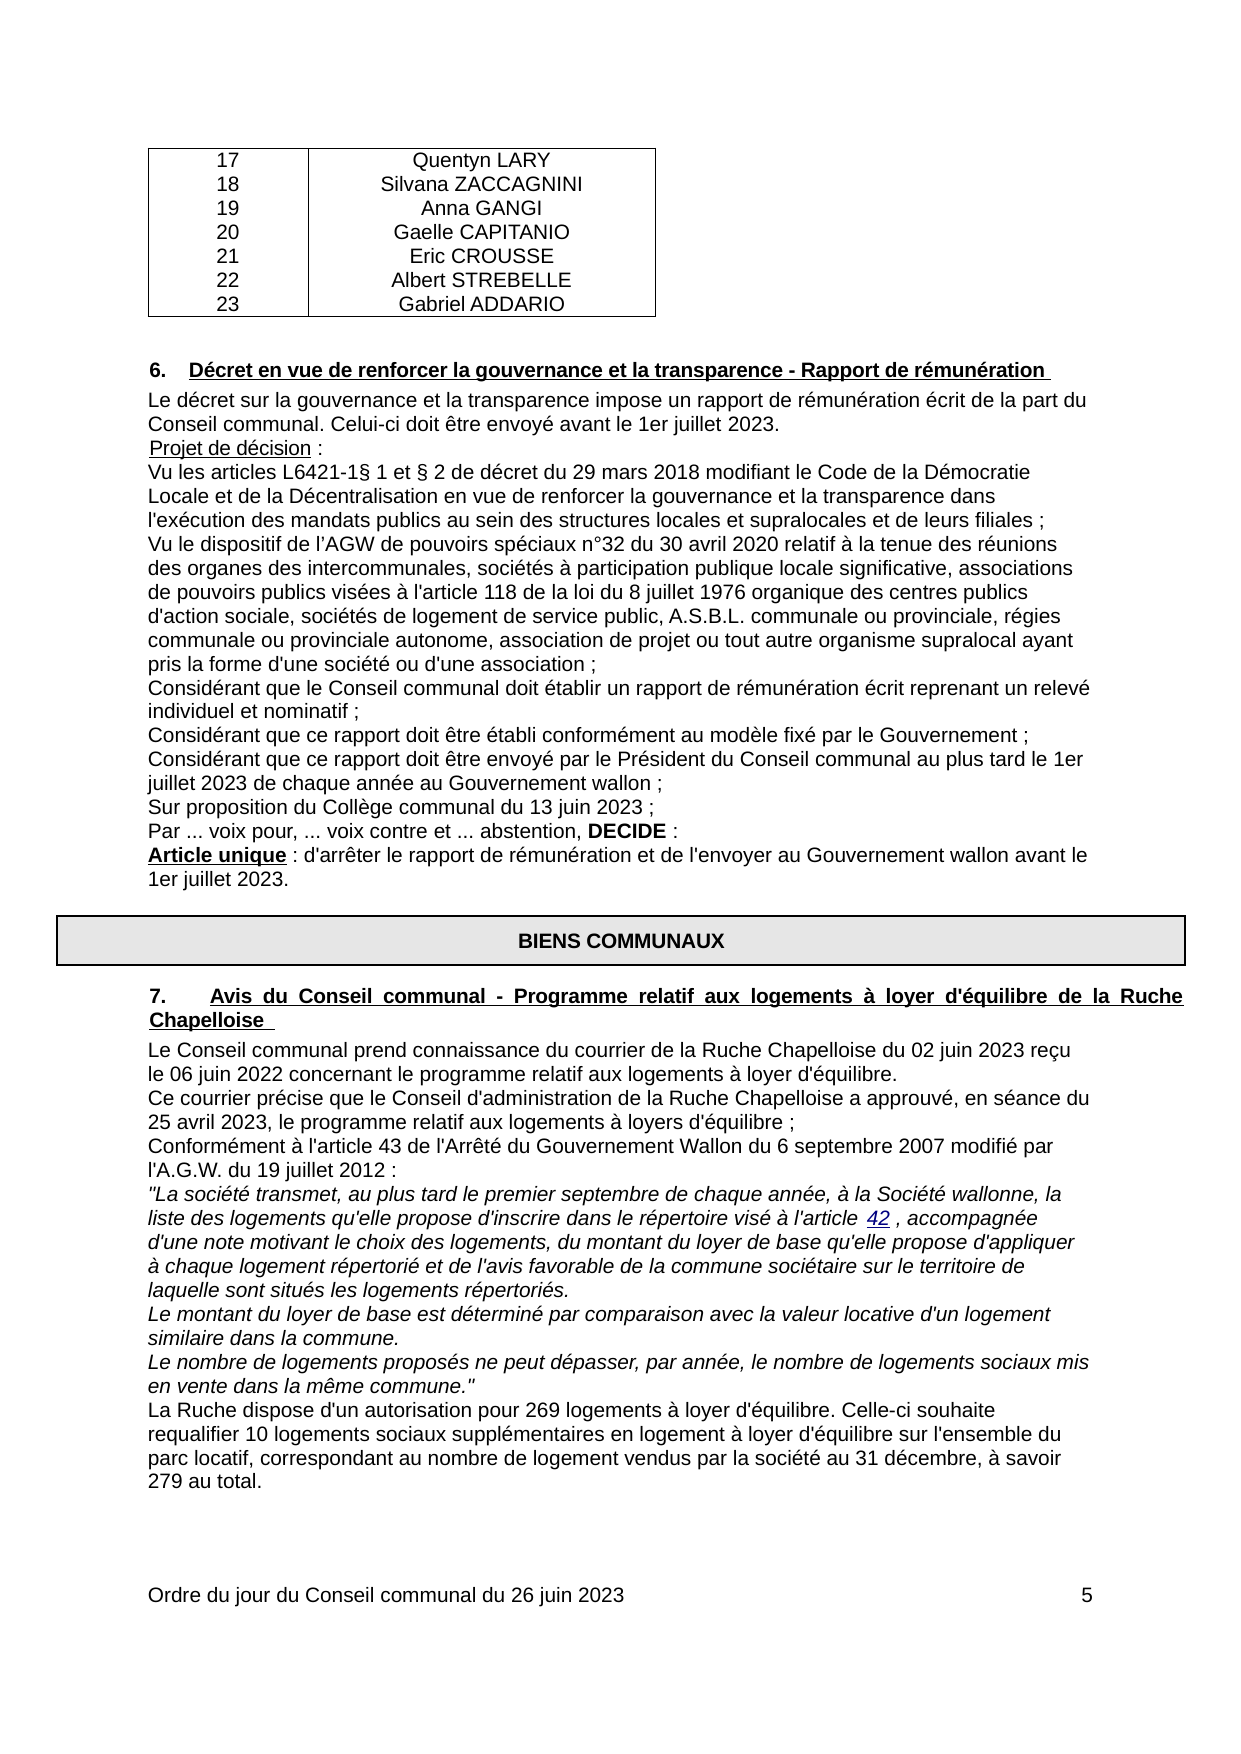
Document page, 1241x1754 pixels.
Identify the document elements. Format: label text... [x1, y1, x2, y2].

text Vu les articles L6421-1§ 1 et § 2 de décret du 29 mars 2018 modifiant le Code de la Démocratie Locale et de la Décentralisation en vue de renforcer la gouvernance et la transparence dans l'exécution des mandats publics au sein des structures locales et supralocales et de leurs filiales ; [148, 460, 1093, 532]
text 7. Avis du Conseil communal - Programme relatif aux logements à loyer d'équilibre de la Ruche Chapelloise [149, 984, 1184, 1032]
text Le Conseil communal prend connaissance du courrier de la Ruche Chapelloise du 02 juin 2023 reçu le 06 juin 2022 concernant le programme relatif aux logements à loyer d'équilibre. [148, 1038, 1093, 1086]
text Considérant que ce rapport doit être envoyé par le Président du Conseil communal au plus tard le 1er juillet 2023 de chaque année au Gouvernement wallon ; [148, 747, 1093, 795]
table_header Biens Communaux [58, 917, 1184, 964]
text Considérant que le Conseil communal doit établir un rapport de rémunération écrit reprenant un relevé individuel et nominatif ; [148, 675, 1093, 723]
text Le nombre de logements proposés ne peut dépasser, par année, le nombre de logements sociaux mis en vente dans la même commune." [148, 1349, 1093, 1397]
text Le décret sur la gouvernance et la transparence impose un rapport de rémunération écrit de la part du Conseil communal. Celui-ci doit être envoyé avant le 1er juillet 2023. [148, 388, 1093, 436]
text "La société transmet, au plus tard le premier septembre de chaque année, à la Société wallonne, la liste des logements qu'elle propose d'inscrire dans le répertoire visé à l'article 42 , accompagnée d'une note motivant le choix des logements, du montant du loyer de base qu'elle propose d'appliquer à chaque logement répertorié et de l'avis favorable de la commune sociétaire sur le territoire de laquelle sont situés les logements répertoriés. [148, 1182, 1093, 1302]
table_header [309, 149, 655, 316]
text Vu le dispositif de l’AGW de pouvoirs spéciaux n°32 du 30 avril 2020 relatif à la tenue des réunions des organes des intercommunales, sociétés à participation publique locale significative, associations de pouvoirs publics visées à l'article 118 de la loi du 8 juillet 1976 organique des centres publics d'action sociale, sociétés de logement de service public, A.S.B.L. communale ou provinciale, régies communale ou provinciale autonome, association de projet ou tout autre organisme supralocal ayant pris la forme d'une société ou d'une association ; [148, 532, 1093, 675]
text Sur proposition du Collège communal du 13 juin 2023 ; [148, 795, 1093, 819]
text Conformément à l'article 43 de l'Arrêté du Gouvernement Wallon du 6 septembre 2007 modifié par l'A.G.W. du 19 juillet 2012 : [148, 1134, 1093, 1182]
text Ce courrier précise que le Conseil d'administration de la Ruche Chapelloise a approuvé, en séance du 25 avril 2023, le programme relatif aux logements à loyers d'équilibre ; [148, 1086, 1093, 1134]
text Considérant que ce rapport doit être établi conformément au modèle fixé par le Gouvernement ; [148, 723, 1093, 747]
text La Ruche dispose d'un autorisation pour 269 logements à loyer d'équilibre. Celle-ci souhaite requalifier 10 logements sociaux supplémentaires en logement à loyer d'équilibre sur l'ensemble du parc locatif, correspondant au nombre de logement vendus par la société au 31 décembre, à savoir 279 au total. [148, 1397, 1093, 1493]
text 6. Décret en vue de renforcer la gouvernance et la transparence - Rapport de rémunération [149, 358, 1184, 382]
text Article unique : d'arrêter le rapport de rémunération et de l'envoyer au Gouvernement wallon avant le 1er juillet 2023. [148, 843, 1093, 891]
text Le montant du loyer de base est déterminé par comparaison avec la valeur locative d'un logement similaire dans la commune. [148, 1302, 1093, 1349]
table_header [149, 149, 308, 316]
text Projet de décision : [149, 436, 1184, 460]
text Par ... voix pour, ... voix contre et ... abstention, DECIDE : [148, 819, 1093, 843]
